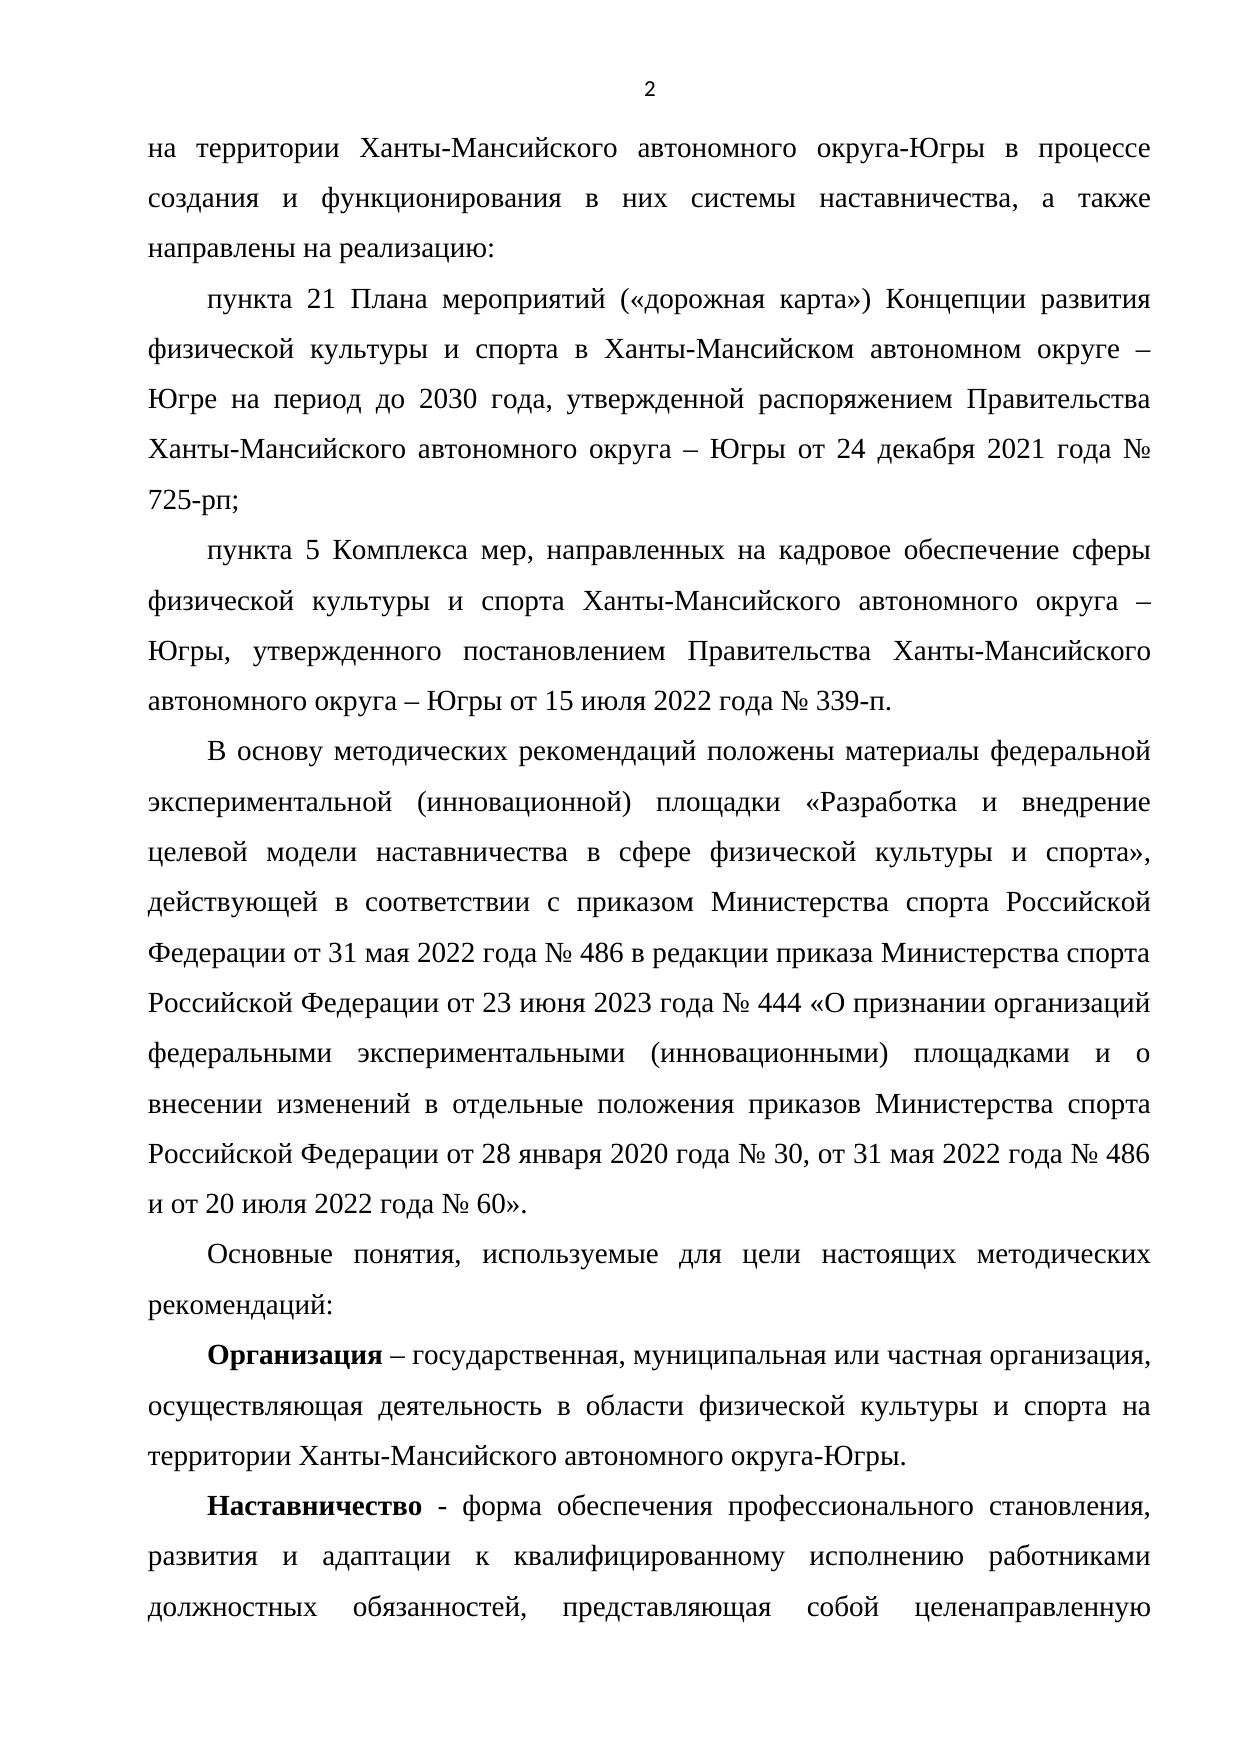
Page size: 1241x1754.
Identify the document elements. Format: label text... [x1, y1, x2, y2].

text пункта 5 Комплекса мер, направленных на кадровое обеспечение сферы физической культуры и спорта Ханты-Мансийского автономного округа – Югры, утвержденного постановлением Правительства Ханты-Мансийского автономного округа – Югры от 15 июля 2022 года № 339-п. [148, 532, 1152, 717]
text Основные понятия, используемые для цели настоящих методических рекомендаций: [148, 1237, 1152, 1321]
text Организация – государственная, муниципальная или частная организация, осуществляющая деятельность в области физической культуры и спорта на территории Ханты-Мансийского автономного округа-Югры. [148, 1337, 1152, 1471]
text В основу методических рекомендаций положены материалы федеральной экспериментальной (инновационной) площадки «Разработка и внедрение целевой модели наставничества в сфере физической культуры и спорта», действующей в соответствии с приказом Министерства спорта Российской Федерации от 31 мая 2022 года № 486 в редакции приказа Министерства спорта Российской Федерации от 23 июня 2023 года № 444 «О признании организаций федеральными экспериментальными (инновационными) площадками и о внесении изменений в отдельные положения приказов Министерства спорта Российской Федерации от 28 января 2020 года № 30, от 31 мая 2022 года № 486 и от 20 июля 2022 года № 60». [148, 733, 1152, 1220]
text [148, 1488, 1152, 1622]
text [148, 130, 1152, 264]
text пункта 21 Плана мероприятий («дорожная карта») Концепции развития физической культуры и спорта в Ханты-Мансийском автономном округе – Югре на период до 2030 года, утвержденной распоряжением Правительства Ханты-Мансийского автономного округа – Югры от 24 декабря 2021 года № 725-рп; [148, 281, 1152, 516]
